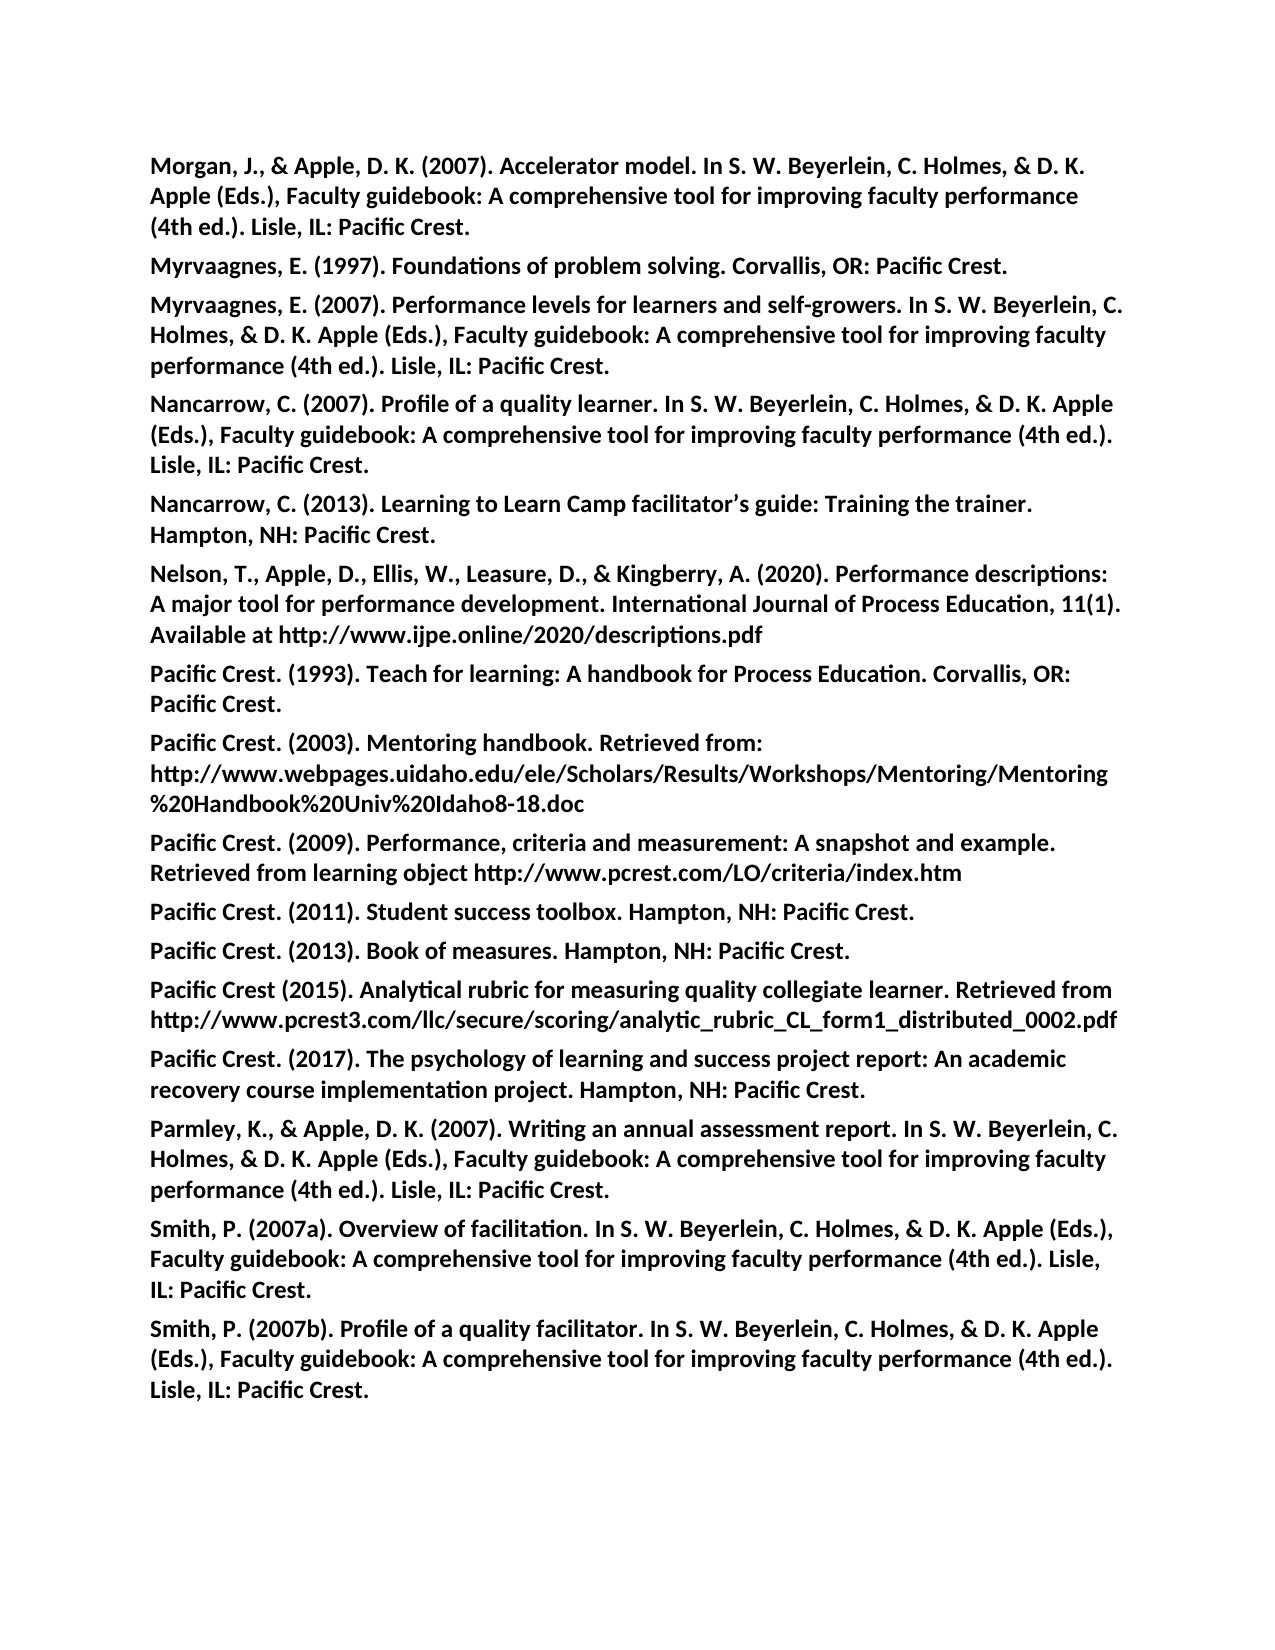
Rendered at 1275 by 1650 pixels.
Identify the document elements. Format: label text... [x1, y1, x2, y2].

text Pacific Crest (2015). Analytical rubric for measuring quality collegiate learner. Retrieved from http://www.pcrest3.com/llc/secure/scoring/analytic_rubric_CL_form1_distributed_0002.pdf [150, 974, 1125, 1035]
text Pacific Crest. (2009). Performance, criteria and measurement: A snapshot and example. Retrieved from learning object http://www.pcrest.com/LO/criteria/index.htm [150, 827, 1125, 888]
text Myrvaagnes, E. (2007). Performance levels for learners and self-growers. In S. W. Beyerlein, C. Holmes, & D. K. Apple (Eds.), Faculty guidebook: A comprehensive tool for improving faculty performance (4th ed.). Lisle, IL: Pacific Crest. [150, 289, 1125, 380]
text Myrvaagnes, E. (1997). Foundations of problem solving. Corvallis, OR: Pacific Crest. [150, 250, 1125, 280]
text Nelson, T., Apple, D., Ellis, W., Leasure, D., & Kingberry, A. (2020). Performance descriptions: A major tool for performance development. International Journal of Process Education, 11(1). Available at http://www.ijpe.online/2020/descriptions.pdf [150, 558, 1125, 649]
text Smith, P. (2007a). Overview of facilitation. In S. W. Beyerlein, C. Holmes, & D. K. Apple (Eds.), Faculty guidebook: A comprehensive tool for improving faculty performance (4th ed.). Lisle, IL: Pacific Crest. [150, 1213, 1125, 1304]
text Pacific Crest. (1993). Teach for learning: A handbook for Process Education. Corvallis, OR: Pacific Crest. [150, 658, 1125, 719]
text Smith, P. (2007b). Profile of a quality facilitator. In S. W. Beyerlein, C. Holmes, & D. K. Apple (Eds.), Faculty guidebook: A comprehensive tool for improving faculty performance (4th ed.). Lisle, IL: Pacific Crest. [150, 1313, 1125, 1404]
text Pacific Crest. (2003). Mentoring handbook. Retrieved from: http://www.webpages.uidaho.edu/ele/Scholars/Results/Workshops/Mentoring/Mentoring%20Handbook%20Univ%20Idaho8-18.doc [150, 727, 1125, 819]
text Parmley, K., & Apple, D. K. (2007). Writing an annual assessment report. In S. W. Beyerlein, C. Holmes, & D. K. Apple (Eds.), Faculty guidebook: A comprehensive tool for improving faculty performance (4th ed.). Lisle, IL: Pacific Crest. [150, 1113, 1125, 1204]
text Pacific Crest. (2011). Student success toolbox. Hampton, NH: Pacific Crest. [150, 896, 1125, 927]
text Morgan, J., & Apple, D. K. (2007). Accelerator model. In S. W. Beyerlein, C. Holmes, & D. K. Apple (Eds.), Faculty guidebook: A comprehensive tool for improving faculty performance (4th ed.). Lisle, IL: Pacific Crest. [150, 150, 1125, 242]
text Nancarrow, C. (2013). Learning to Learn Camp facilitator’s guide: Training the trainer. Hampton, NH: Pacific Crest. [150, 488, 1125, 549]
text Pacific Crest. (2013). Book of measures. Hampton, NH: Pacific Crest. [150, 935, 1125, 966]
text Nancarrow, C. (2007). Profile of a quality learner. In S. W. Beyerlein, C. Holmes, & D. K. Apple (Eds.), Faculty guidebook: A comprehensive tool for improving faculty performance (4th ed.). Lisle, IL: Pacific Crest. [150, 389, 1125, 480]
text Pacific Crest. (2017). The psychology of learning and success project report: An academic recovery course implementation project. Hampton, NH: Pacific Crest. [150, 1043, 1125, 1104]
